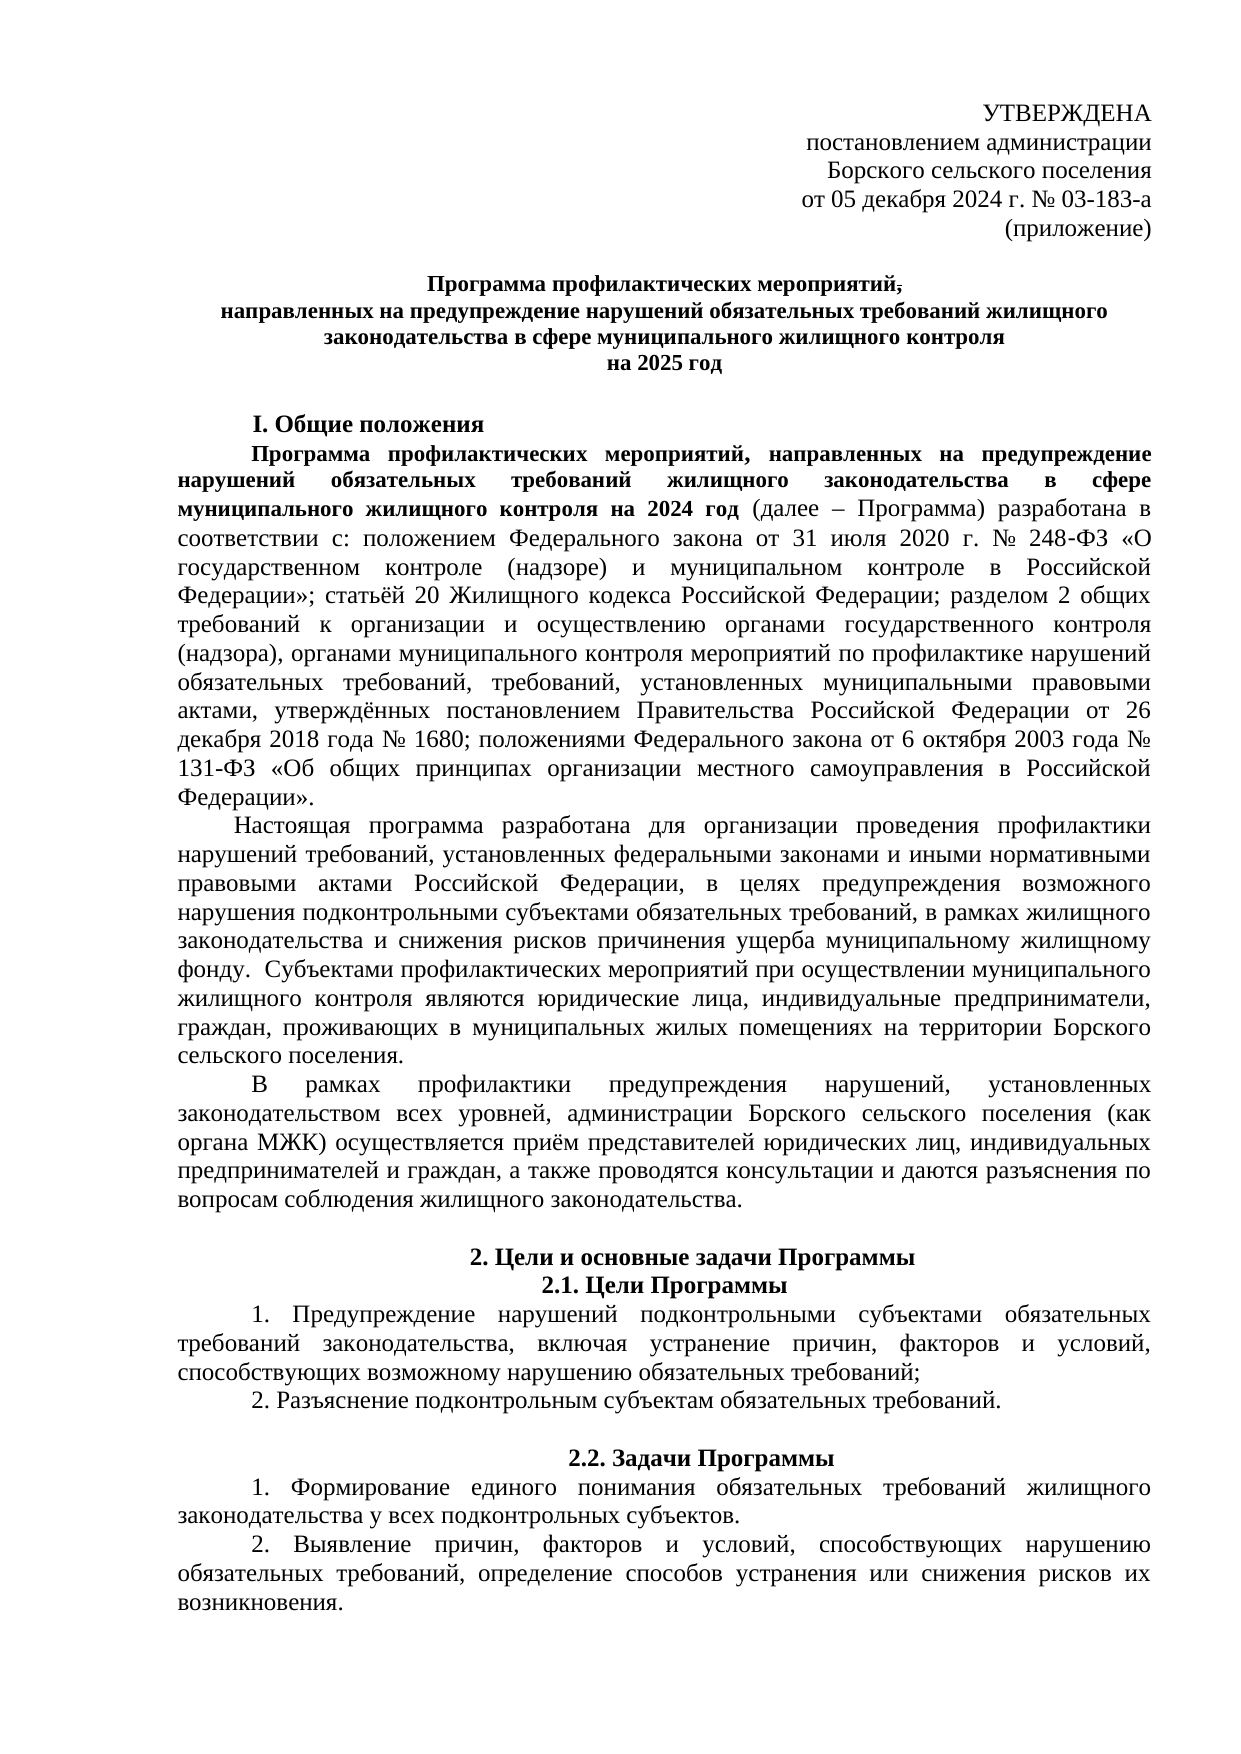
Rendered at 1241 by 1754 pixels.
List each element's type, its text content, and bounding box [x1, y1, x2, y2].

text от 05 декабря 2024 г. № 03-183-а [702, 184, 1152, 213]
text Борского сельского поселения [702, 155, 1152, 184]
text В рамках профилактики предупреждения нарушений, установленных законодательством всех уровней, администрации Борского сельского поселения (как органа МЖК) осуществляется приём представителей юридических лиц, индивидуальных предпринимателей и граждан, а также проводятся консультации и даются разъяснения по вопросам соблюдения жилищного законодательства. [177, 1069, 1152, 1213]
text УТВЕРЖДЕНА [702, 98, 1152, 127]
text Программа профилактических мероприятий, направленных на предупреждение нарушений обязательных требований жилищного законодательства в сфере муниципального жилищного контроля на 2024 год (далее – Программа) разработана в соответствии с: положением Федерального закона от 31 июля 2020 г. № 248‑ФЗ «О государственном контроле (надзоре) и муниципальном контроле в Российской Федерации»; статьёй 20 Жилищного кодекса Российской Федерации; разделом 2 общих требований к организации и осуществлению органами государственного контроля (надзора), органами муниципального контроля мероприятий по профилактике нарушений обязательных требований, требований, установленных муниципальными правовыми актами, утверждённых постановлением Правительства Российской Федерации от 26 декабря 2018 года № 1680; положениями Федерального закона от 6 октября 2003 года № 131-ФЗ «Об общих принципах организации местного самоуправления в Российской Федерации». [177, 438, 1152, 810]
text (приложение) [702, 213, 1152, 242]
text 2.1. Цели Программы [177, 1270, 1152, 1299]
text Программа профилактических мероприятий, направленных на предупреждение нарушений обязательных требований жилищного законодательства в сфере муниципального жилищного контроля на 2025 год [177, 270, 1152, 376]
text 1. Предупреждение нарушений подконтрольными субъектами обязательных требований законодательства, включая устранение причин, факторов и условий, способствующих возможному нарушению обязательных требований; [177, 1299, 1152, 1385]
text I. Общие положения [177, 409, 1152, 438]
text Настоящая программа разработана для организации проведения профилактики нарушений требований, установленных федеральными законами и иными нормативными правовыми актами Российской Федерации, в целях предупреждения возможного нарушения подконтрольными субъектами обязательных требований, в рамках жилищного законодательства и снижения рисков причинения ущерба муниципальному жилищному фонду. Субъектами профилактических мероприятий при осуществлении муниципального жилищного контроля являются юридические лица, индивидуальные предприниматели, граждан, проживающих в муниципальных жилых помещениях на территории Борского сельского поселения. [177, 810, 1152, 1069]
text 2. Разъяснение подконтрольным субъектам обязательных требований. [177, 1385, 1152, 1414]
text 2.2. Задачи Программы [177, 1443, 1152, 1472]
text 2. Цели и основные задачи Программы [177, 1242, 1152, 1270]
text постановлением администрации [702, 127, 1152, 155]
text 2. Выявление причин, факторов и условий, способствующих нарушению обязательных требований, определение способов устранения или снижения рисков их возникновения. [177, 1529, 1152, 1615]
text 1. Формирование единого понимания обязательных требований жилищного законодательства у всех подконтрольных субъектов. [177, 1472, 1152, 1529]
